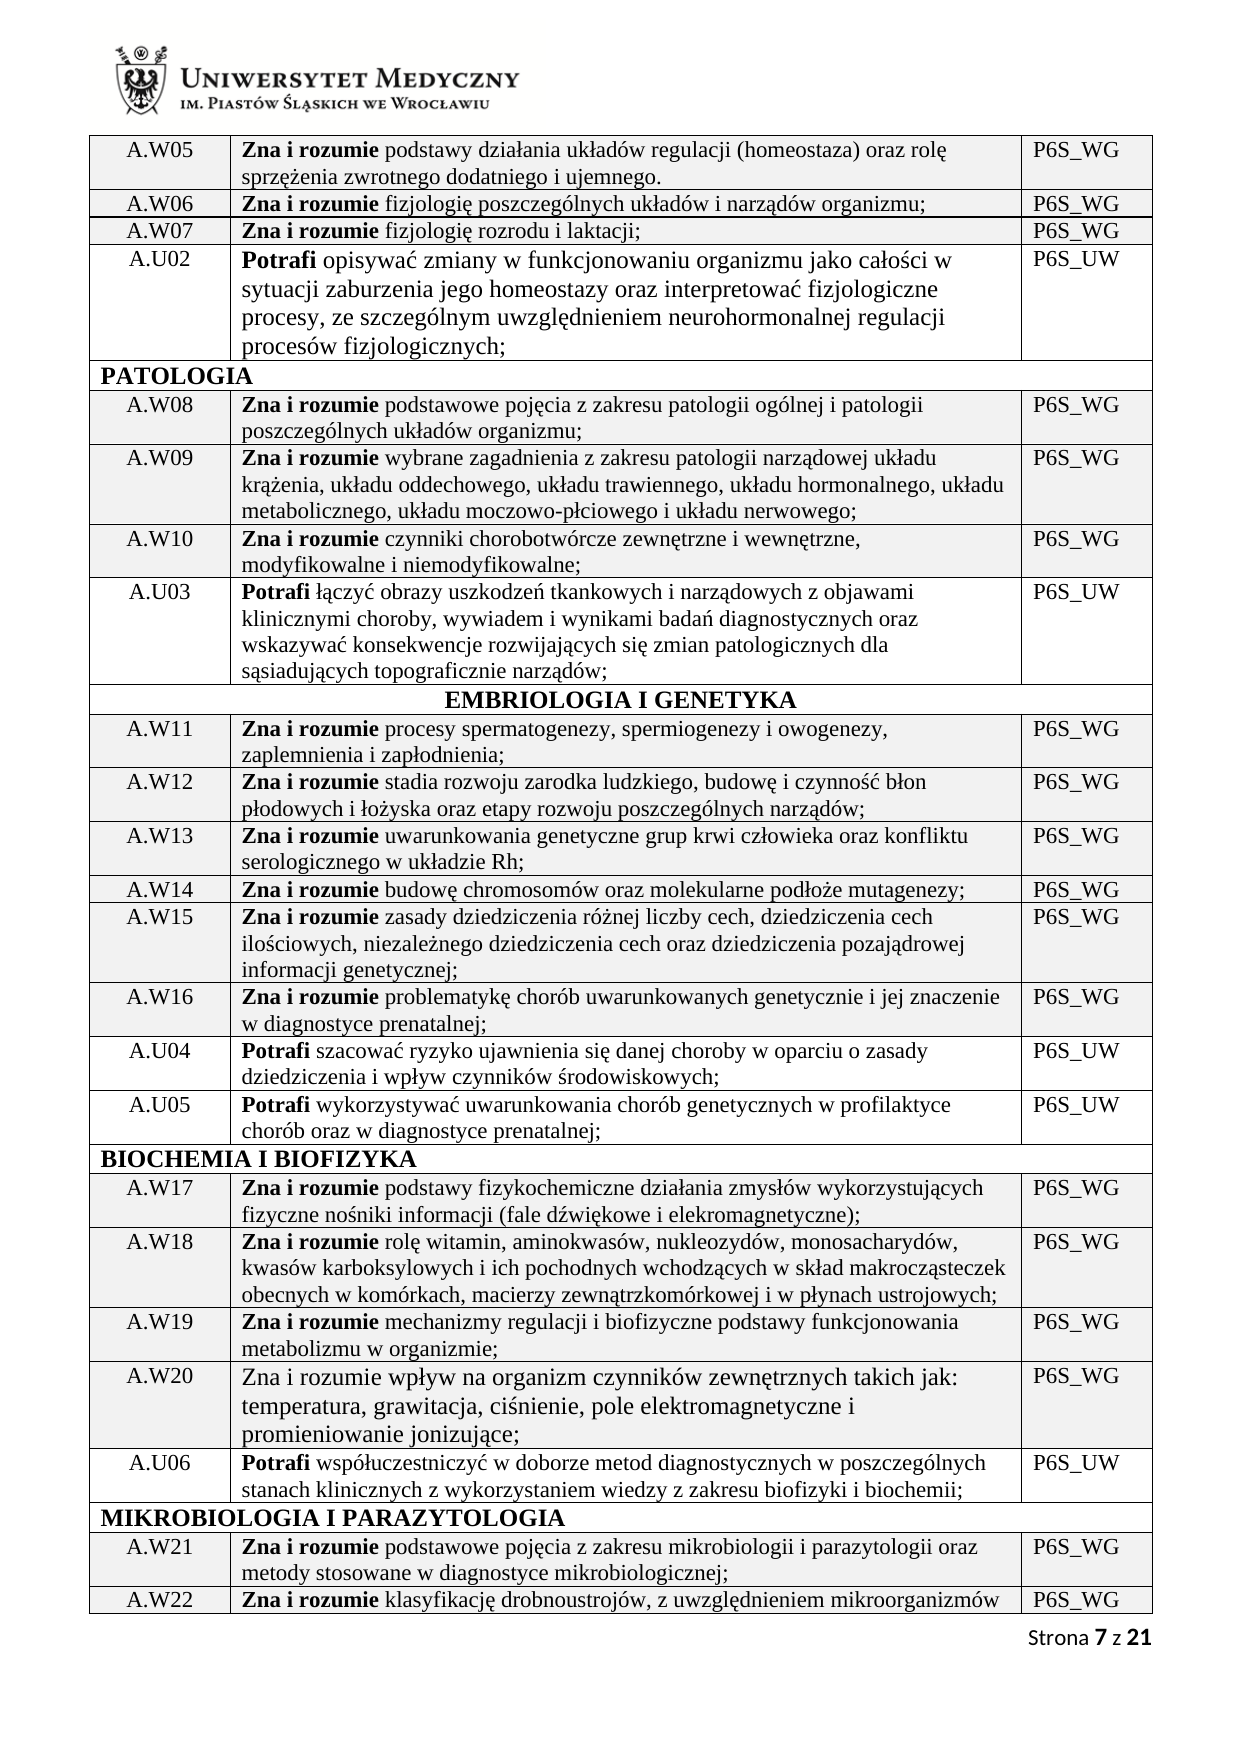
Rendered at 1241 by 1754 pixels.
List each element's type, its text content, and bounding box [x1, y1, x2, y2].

table_cell Zna i rozumie podstawy fizykochemiczne działania zmysłów wykorzystujących fizyczne nośniki informacji (fale dźwiękowe i elekromagnetyczne); [231, 1174, 1021, 1227]
table_cell Potrafi opisywać zmiany w funkcjonowaniu organizmu jako całości w sytuacji zaburzenia jego homeostazy oraz interpretować fizjologiczne procesy, ze szczególnym uwzględnieniem neurohormonalnej regulacji procesów fizjologicznych; [231, 245, 1021, 360]
table_cell Zna i rozumie zasady dziedziczenia różnej liczby cech, dziedziczenia cech ilościowych, niezależnego dziedziczenia cech oraz dziedziczenia pozajądrowej informacji genetycznej; [231, 903, 1021, 982]
table_cell A.U05 [90, 1091, 230, 1143]
table_cell Zna i rozumie rolę witamin, aminokwasów, nukleozydów, monosacharydów, kwasów karboksylowych i ich pochodnych wchodzących w skład makrocząsteczek obecnych w komórkach, macierzy zewnątrzkomórkowej i w płynach ustrojowych; [231, 1228, 1021, 1307]
table_cell A.W17 [90, 1174, 230, 1227]
table_cell P6S_WG [1022, 1587, 1152, 1613]
table_cell Zna i rozumie czynniki chorobotwórcze zewnętrzne i wewnętrzne, modyfikowalne i niemodyfikowalne; [231, 525, 1021, 577]
table_cell P6S_WG [1022, 1308, 1152, 1361]
table_cell P6S_UW [1022, 1037, 1152, 1090]
table_cell A.W09 [90, 445, 230, 523]
table_cell A.W10 [90, 525, 230, 577]
table_cell Zna i rozumie podstawowe pojęcia z zakresu mikrobiologii i parazytologii oraz metody stosowane w diagnostyce mikrobiologicznej; [231, 1533, 1021, 1586]
table_cell Zna i rozumie uwarunkowania genetyczne grup krwi człowieka oraz konfliktu serologicznego w układzie Rh; [231, 822, 1021, 875]
table_cell A.W18 [90, 1228, 230, 1307]
table_cell Zna i rozumie fizjologię poszczególnych układów i narządów organizmu; [231, 190, 1021, 216]
table_cell A.U04 [90, 1037, 230, 1090]
table_cell Potrafi współuczestniczyć w doborze metod diagnostycznych w poszczególnych stanach klinicznych z wykorzystaniem wiedzy z zakresu biofizyki i biochemii; [231, 1449, 1021, 1502]
table_cell P6S_WG [1022, 768, 1152, 821]
table_cell A.W06 [90, 190, 230, 216]
table_cell P6S_UW [1022, 1091, 1152, 1143]
table_cell P6S_WG [1022, 525, 1152, 577]
table_cell EMBRIOLOGIA I GENETYKA [90, 685, 1152, 713]
table_cell P6S_WG [1022, 136, 1152, 189]
table_cell Zna i rozumie wybrane zagadnienia z zakresu patologii narządowej układu krążenia, układu oddechowego, układu trawiennego, układu hormonalnego, układu metabolicznego, układu moczowo-płciowego i układu nerwowego; [231, 445, 1021, 523]
table_cell Zna i rozumie podstawowe pojęcia z zakresu patologii ogólnej i patologii poszczególnych układów organizmu; [231, 391, 1021, 443]
table_cell A.W16 [90, 983, 230, 1036]
table_cell A.W22 [90, 1587, 230, 1613]
table_cell P6S_WG [1022, 1533, 1152, 1586]
table_cell A.W13 [90, 822, 230, 875]
table_cell P6S_WG [1022, 822, 1152, 875]
table_cell P6S_WG [1022, 1174, 1152, 1227]
table_cell A.W19 [90, 1308, 230, 1361]
table_cell A.W08 [90, 391, 230, 443]
table_cell A.U02 [90, 245, 230, 360]
table_cell A.W11 [90, 715, 230, 767]
table_cell Zna i rozumie budowę chromosomów oraz molekularne podłoże mutagenezy; [231, 876, 1021, 902]
table_cell P6S_UW [1022, 245, 1152, 360]
table_cell Zna i rozumie procesy spermatogenezy, spermiogenezy i owogenezy, zaplemnienia i zapłodnienia; [231, 715, 1021, 767]
table_cell P6S_WG [1022, 983, 1152, 1036]
table_cell P6S_UW [1022, 1449, 1152, 1502]
table_cell Zna i rozumie problematykę chorób uwarunkowanych genetycznie i jej znaczenie w diagnostyce prenatalnej; [231, 983, 1021, 1036]
table_cell P6S_WG [1022, 218, 1152, 244]
table_cell Potrafi szacować ryzyko ujawnienia się danej choroby w oparciu o zasady dziedziczenia i wpływ czynników środowiskowych; [231, 1037, 1021, 1090]
table_cell Zna i rozumie fizjologię rozrodu i laktacji; [231, 218, 1021, 244]
table_cell A.W21 [90, 1533, 230, 1586]
table_cell Potrafi łączyć obrazy uszkodzeń tkankowych i narządowych z objawami klinicznymi choroby, wywiadem i wynikami badań diagnostycznych oraz wskazywać konsekwencje rozwijających się zmian patologicznych dla sąsiadujących topograficznie narządów; [231, 578, 1021, 684]
table_cell P6S_WG [1022, 715, 1152, 767]
table_cell P6S_WG [1022, 876, 1152, 902]
table_cell P6S_WG [1022, 1362, 1152, 1448]
table_cell A.W20 [90, 1362, 230, 1448]
table_cell P6S_WG [1022, 1228, 1152, 1307]
table_cell P6S_WG [1022, 391, 1152, 443]
table_cell Zna i rozumie mechanizmy regulacji i biofizyczne podstawy funkcjonowania metabolizmu w organizmie; [231, 1308, 1021, 1361]
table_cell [231, 1587, 1021, 1613]
table_cell A.W12 [90, 768, 230, 821]
table_cell A.W15 [90, 903, 230, 982]
table_cell Potrafi wykorzystywać uwarunkowania chorób genetycznych w profilaktyce chorób oraz w diagnostyce prenatalnej; [231, 1091, 1021, 1143]
table_cell A.W07 [90, 218, 230, 244]
table_cell PATOLOGIA [90, 361, 1152, 390]
table_cell P6S_UW [1022, 578, 1152, 684]
table_cell Zna i rozumie podstawy działania układów regulacji (homeostaza) oraz rolę sprzężenia zwrotnego dodatniego i ujemnego. [231, 136, 1021, 189]
table_cell P6S_WG [1022, 190, 1152, 216]
table_cell Zna i rozumie stadia rozwoju zarodka ludzkiego, budowę i czynność błon płodowych i łożyska oraz etapy rozwoju poszczególnych narządów; [231, 768, 1021, 821]
table_cell Zna i rozumie wpływ na organizm czynników zewnętrznych takich jak: temperatura, grawitacja, ciśnienie, pole elektromagnetyczne i promieniowanie jonizujące; [231, 1362, 1021, 1448]
table_cell P6S_WG [1022, 903, 1152, 982]
table_cell P6S_WG [1022, 445, 1152, 523]
table_cell A.U03 [90, 578, 230, 684]
picture [87, 18, 546, 142]
table_cell BIOCHEMIA I BIOFIZYKA [90, 1145, 1152, 1173]
table_cell MIKROBIOLOGIA I PARAZYTOLOGIA [90, 1503, 1152, 1532]
table_cell A.U06 [90, 1449, 230, 1502]
table_cell A.W05 [90, 136, 230, 189]
table_cell A.W14 [90, 876, 230, 902]
